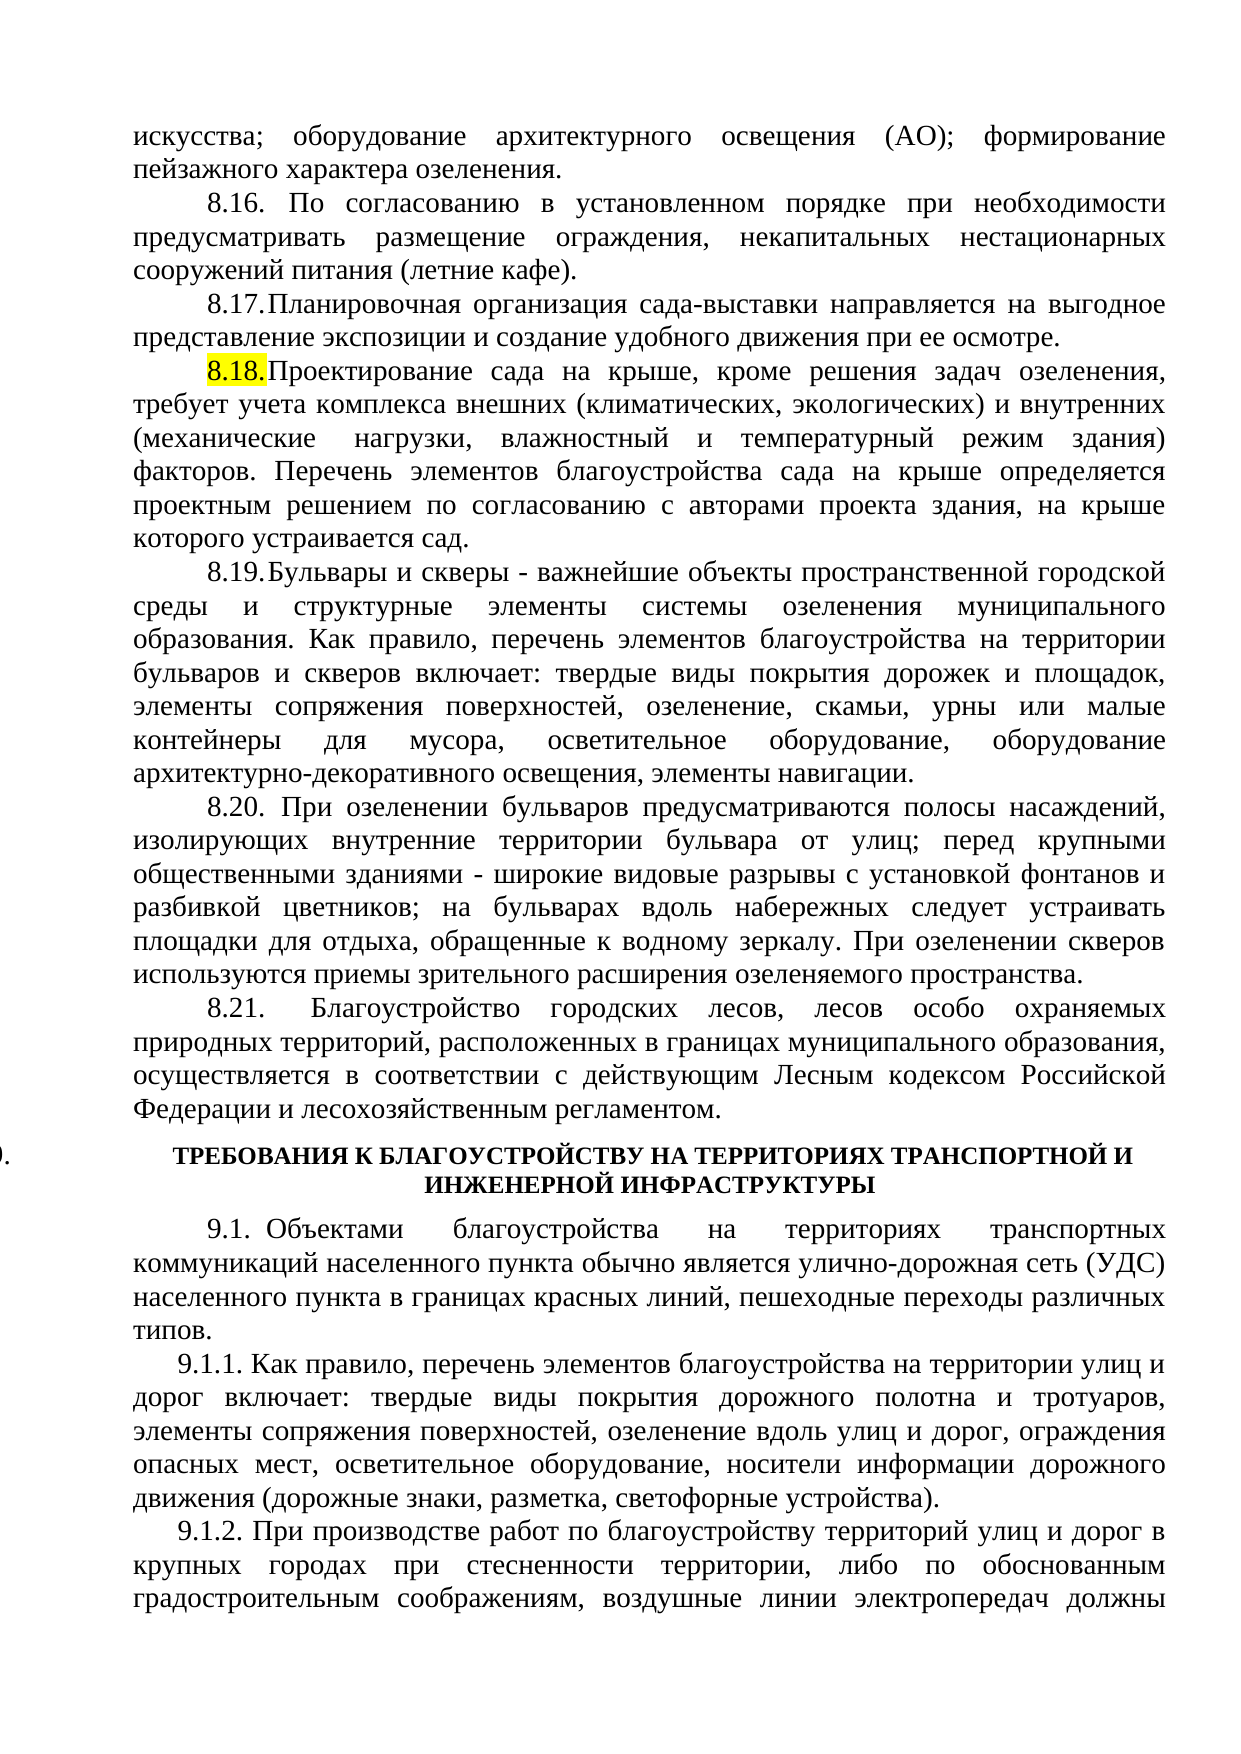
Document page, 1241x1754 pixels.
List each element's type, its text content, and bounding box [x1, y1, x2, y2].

list Планировочная организация сада-выставки направляется на выгодное представление экспозиции и создание удобного движения при ее осмотре. [133, 286, 1167, 353]
list ТРЕБОВАНИЯ К БЛАГОУСТРОЙСТВУ НА ТЕРРИТОРИЯХ ТРАНСПОРТНОЙ И ИНЖЕНЕРНОЙ ИНФРАСТРУКТУРЫ [0, 1137, 1167, 1199]
list При озеленении бульваров предусматриваются полосы насаждений, изолирующих внутренние территории бульвара от улиц; перед крупными общественными зданиями - широкие видовые разрывы с установкой фонтанов и разбивкой цветников; на бульварах вдоль набережных следует устраивать площадки для отдыха, обращенные к водному зеркалу. При озеленении скверов используются приемы зрительного расширения озеленяемого пространства. [133, 789, 1167, 990]
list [133, 118, 1167, 185]
list Благоустройство городских лесов, лесов особо охраняемых природных территорий, расположенных в границах муниципального образования, осуществляется в соответствии с действующим Лесным кодексом Российской Федерации и лесохозяйственным регламентом. [133, 990, 1167, 1124]
text 9.1.1. Как правило, перечень элементов благоустройства на территории улиц и дорог включает: твердые виды покрытия дорожного полотна и тротуаров, элементы сопряжения поверхностей, озеленение вдоль улиц и дорог, ограждения опасных мест, осветительное оборудование, носители информации дорожного движения (дорожные знаки, разметка, светофорные устройства). [133, 1346, 1167, 1513]
list Бульвары и скверы - важнейшие объекты пространственной городской среды и структурные элементы системы озеленения муниципального образования. Как правило, перечень элементов благоустройства на территории бульваров и скверов включает: твердые виды покрытия дорожек и площадок, элементы сопряжения поверхностей, озеленение, скамьи, урны или малые контейнеры для мусора, осветительное оборудование, оборудование архитектурно-декоративного освещения, элементы навигации. [133, 554, 1167, 789]
list Объектами благоустройства на территориях транспортных коммуникаций населенного пункта обычно является улично-дорожная сеть (УДС) населенного пункта в границах красных линий, пешеходные переходы различных типов. [133, 1212, 1167, 1346]
list По согласованию в установленном порядке при необходимости предусматривать размещение ограждения, некапитальных нестационарных сооружений питания (летние кафе). [133, 185, 1167, 286]
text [133, 1513, 1167, 1547]
list Проектирование сада на крыше, кроме решения задач озеленения, требует учета комплекса внешних (климатических, экологических) и внутренних (механические нагрузки, влажностный и температурный режим здания) факторов. Перечень элементов благоустройства сада на крыше определяется проектным решением по согласованию с авторами проекта здания, на крыше которого устраивается сад. [133, 353, 1167, 554]
